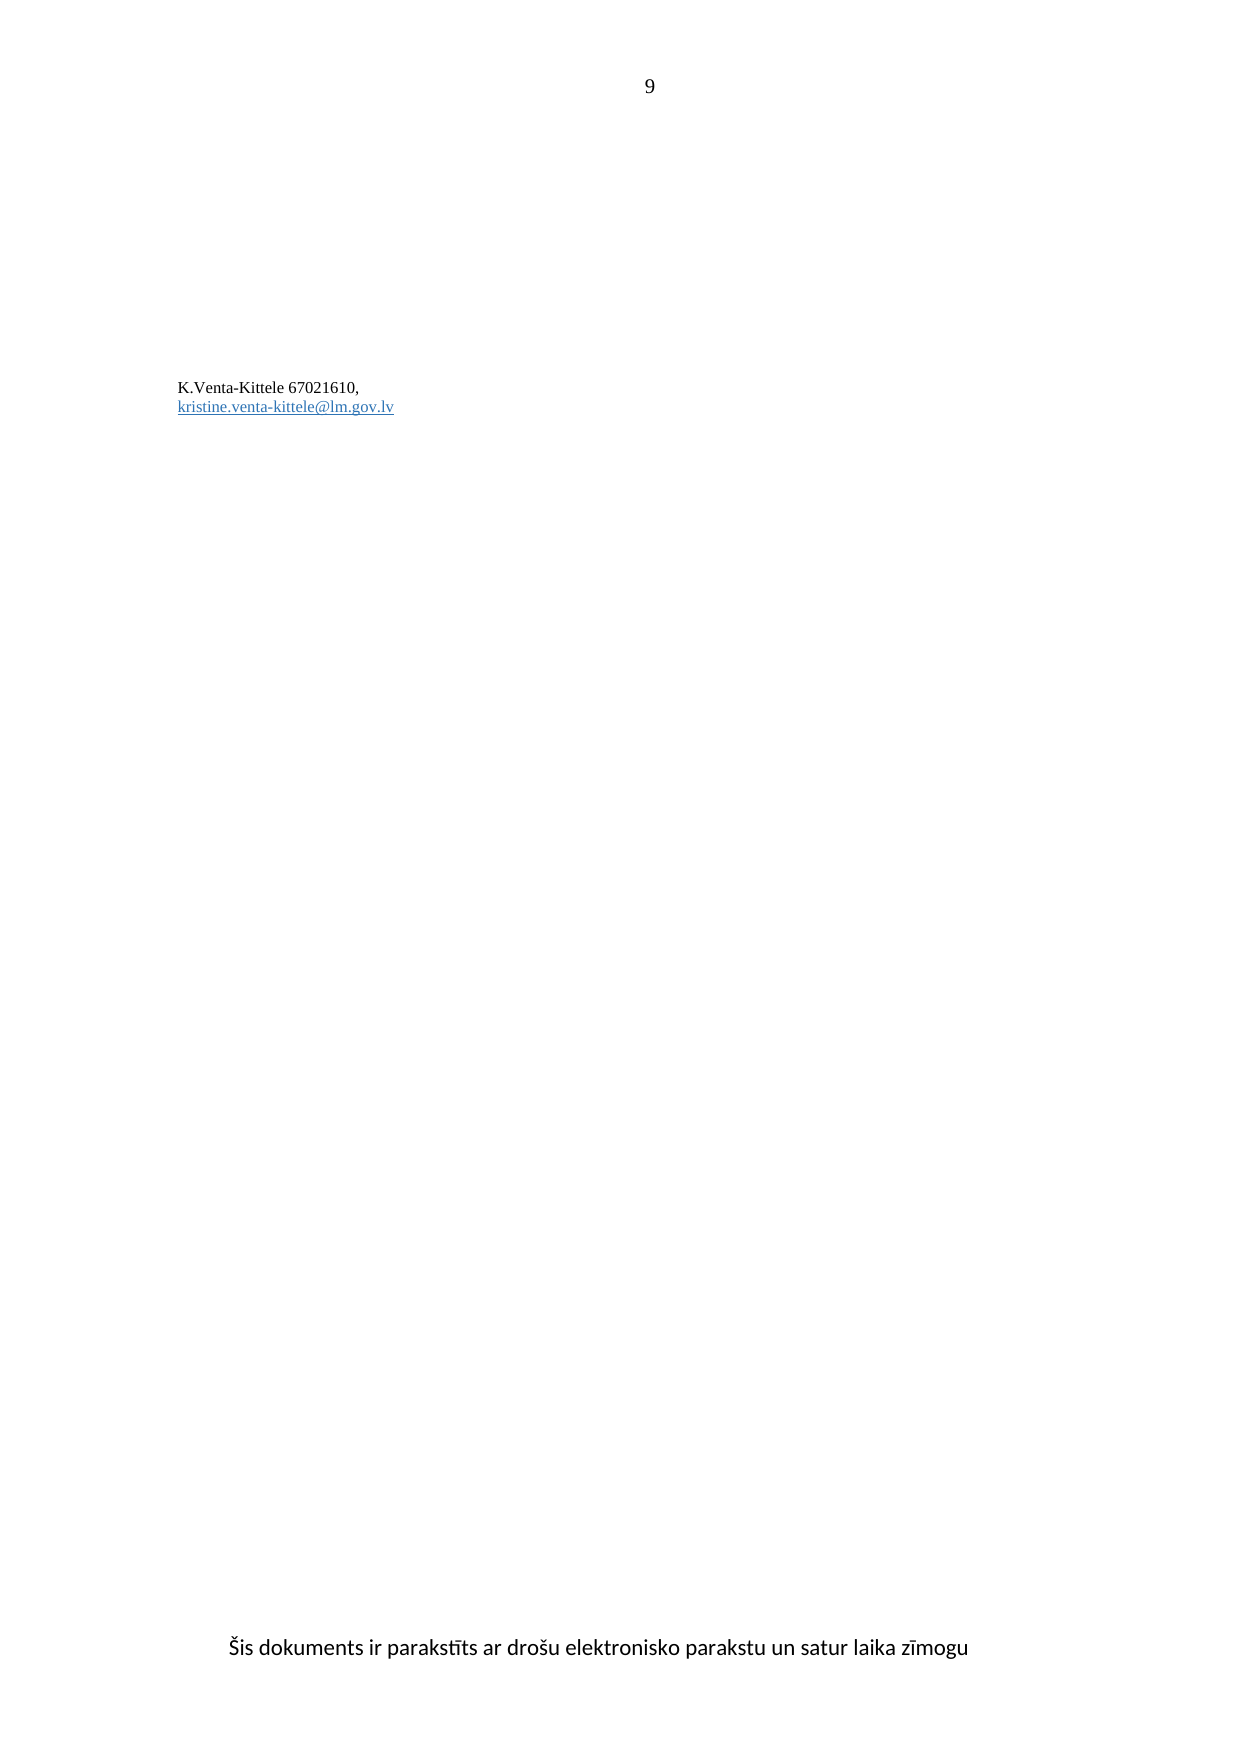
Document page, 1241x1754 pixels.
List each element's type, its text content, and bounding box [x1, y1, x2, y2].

text kristine.venta-kittele@lm.gov.lv [177, 397, 1122, 416]
text K.Venta-Kittele 67021610, [177, 378, 1122, 397]
